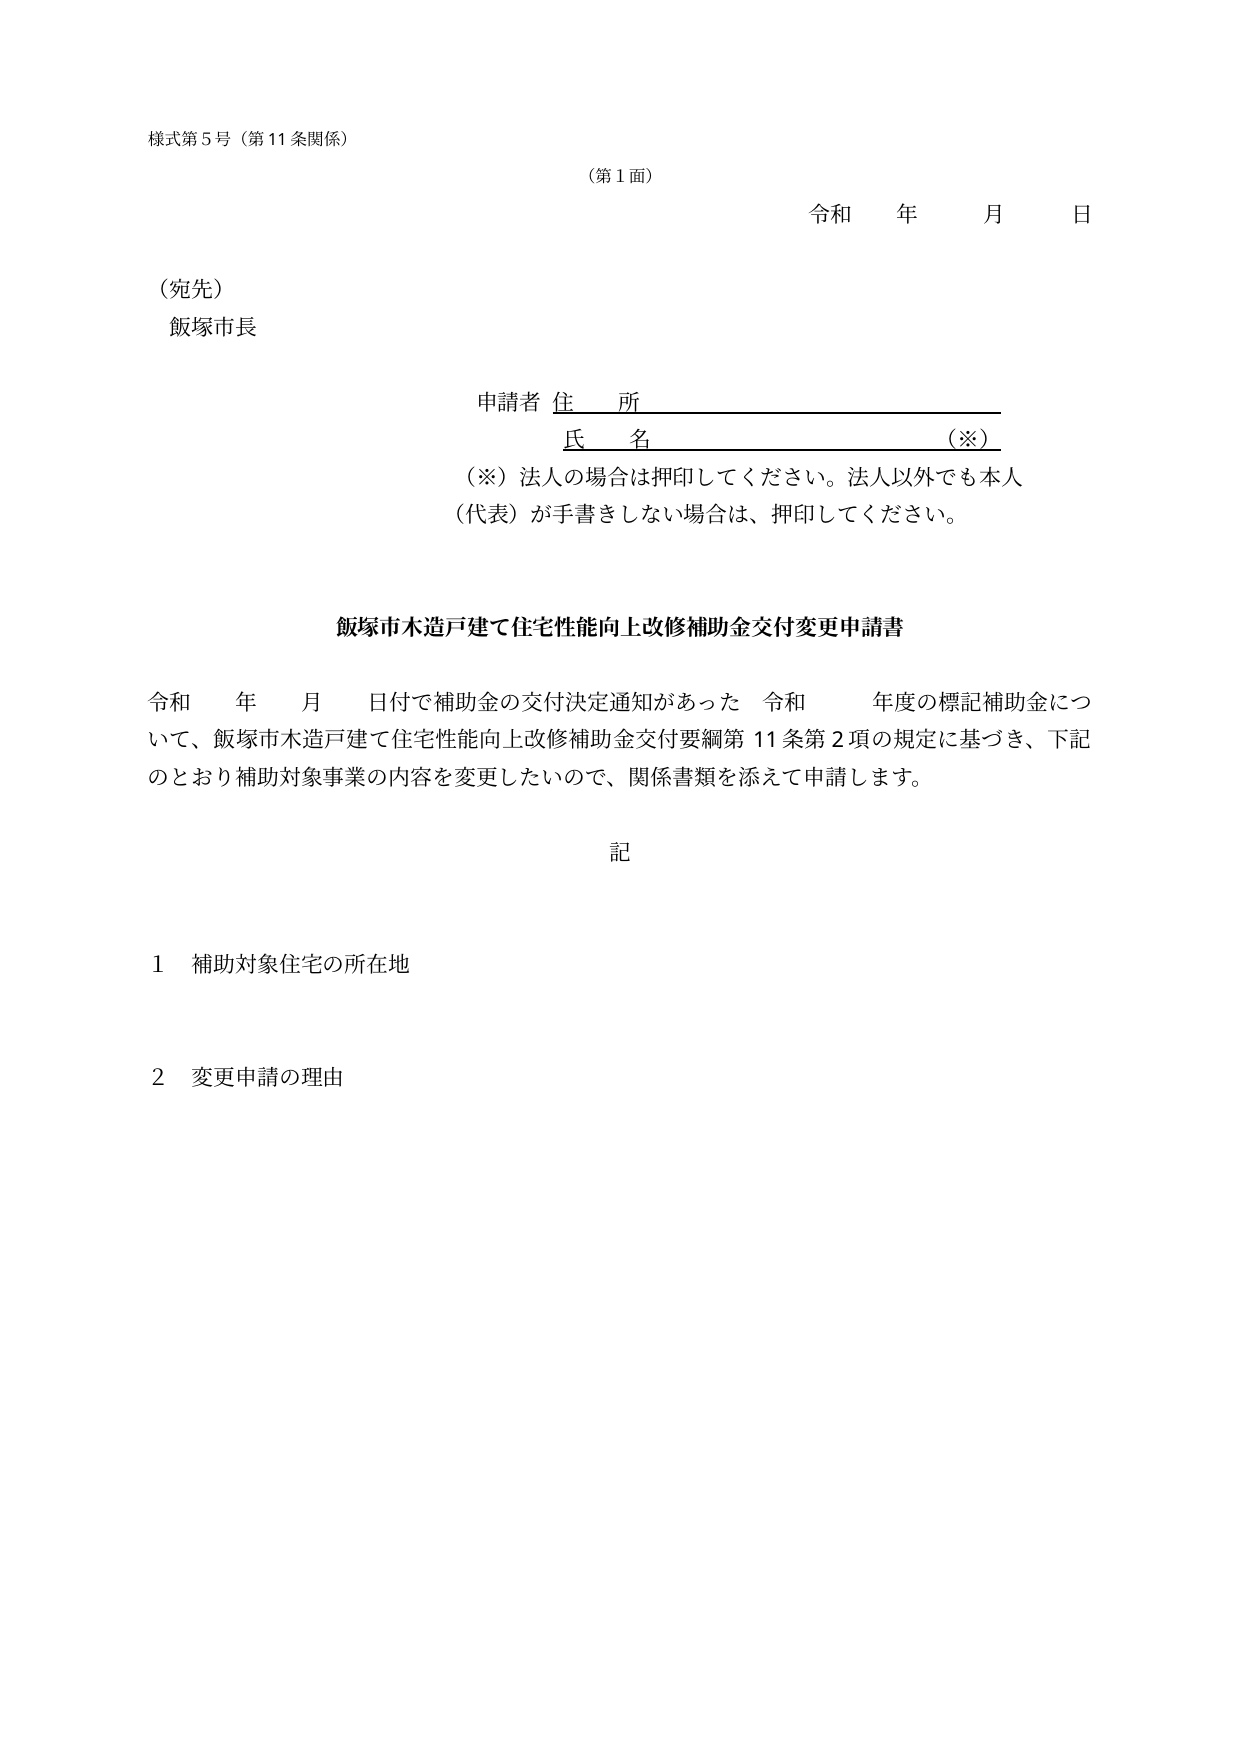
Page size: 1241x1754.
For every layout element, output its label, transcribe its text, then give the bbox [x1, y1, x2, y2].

text 記 [148, 832, 1092, 869]
text １ 補助対象住宅の所在地 [148, 944, 1092, 982]
text 様式第５号（第11条関係） [148, 119, 1092, 157]
text 申請者 住 所 [148, 382, 1092, 419]
text （代表）が手書きしない場合は、押印してください。 [148, 494, 1092, 532]
text ２ 変更申請の理由 [148, 1057, 1092, 1094]
text （第１面） [148, 157, 1092, 194]
text 氏 名 （※） [148, 419, 1092, 457]
text （宛先） [148, 269, 1092, 307]
text 令和 年 月 日 [148, 194, 1092, 232]
text 令和 年 月 日付で補助金の交付決定通知があった 令和 年度の標記補助金について、飯塚市木造戸建て住宅性能向上改修補助金交付要綱第11条第2項の規定に基づき、下記のとおり補助対象事業の内容を変更したいので、関係書類を添えて申請します。 [148, 682, 1092, 794]
text 飯塚市長 [148, 307, 1092, 344]
text （※）法人の場合は押印してください。法人以外でも本人 [148, 457, 1092, 494]
text 飯塚市木造戸建て住宅性能向上改修補助金交付変更申請書 [148, 607, 1092, 644]
